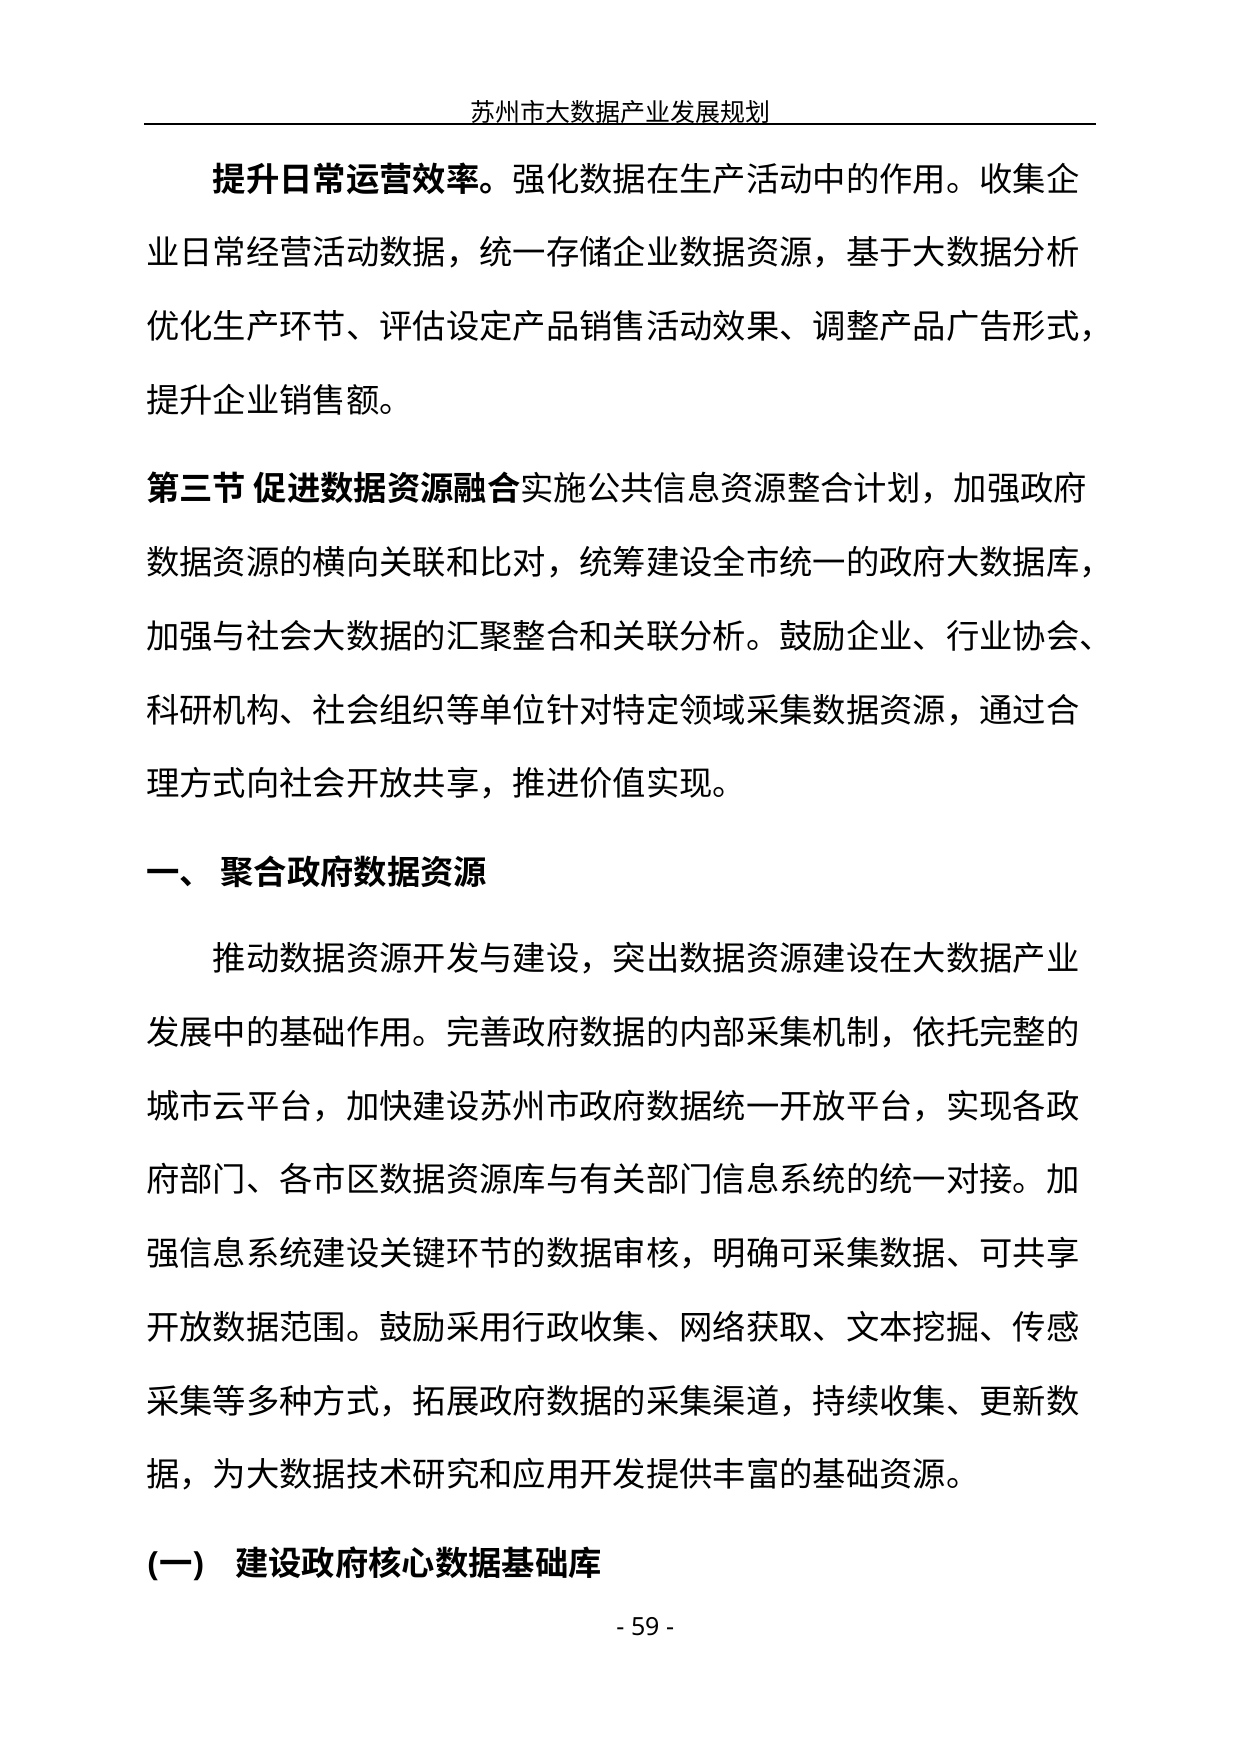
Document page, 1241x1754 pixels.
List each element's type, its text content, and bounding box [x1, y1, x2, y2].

text 推动数据资源开发与建设，突出数据资源建设在大数据产业发展中的基础作用。完善政府数据的内部采集机制，依托完整的城市云平台，加快建设苏州市政府数据统一开放平台，实现各政府部门、各市区数据资源库与有关部门信息系统的统一对接。加强信息系统建设关键环节的数据审核，明确可采集数据、可共享开放数据范围。鼓励采用行政收集、网络获取、文本挖掘、传感采集等多种方式，拓展政府数据的采集渠道，持续收集、更新数据，为大数据技术研究和应用开发提供丰富的基础资源。 [146, 932, 1111, 1496]
text 提升日常运营效率。强化数据在生产活动中的作用。收集企业日常经营活动数据，统一存储企业数据资源，基于大数据分析优化生产环节、评估设定产品销售活动效果、调整产品广告形式，提升企业销售额。 [146, 152, 1111, 422]
text 第三节 促进数据资源融合实施公共信息资源整合计划，加强政府数据资源的横向关联和比对，统筹建设全市统一的政府大数据库，加强与社会大数据的汇聚整合和关联分析。鼓励企业、行业协会、科研机构、社会组织等单位针对特定领域采集数据资源，通过合理方式向社会开放共享，推进价值实现。 [146, 462, 1111, 805]
text 一、 聚合政府数据资源 [146, 845, 1106, 894]
list 建设政府核心数据基础库 [147, 1536, 1106, 1585]
